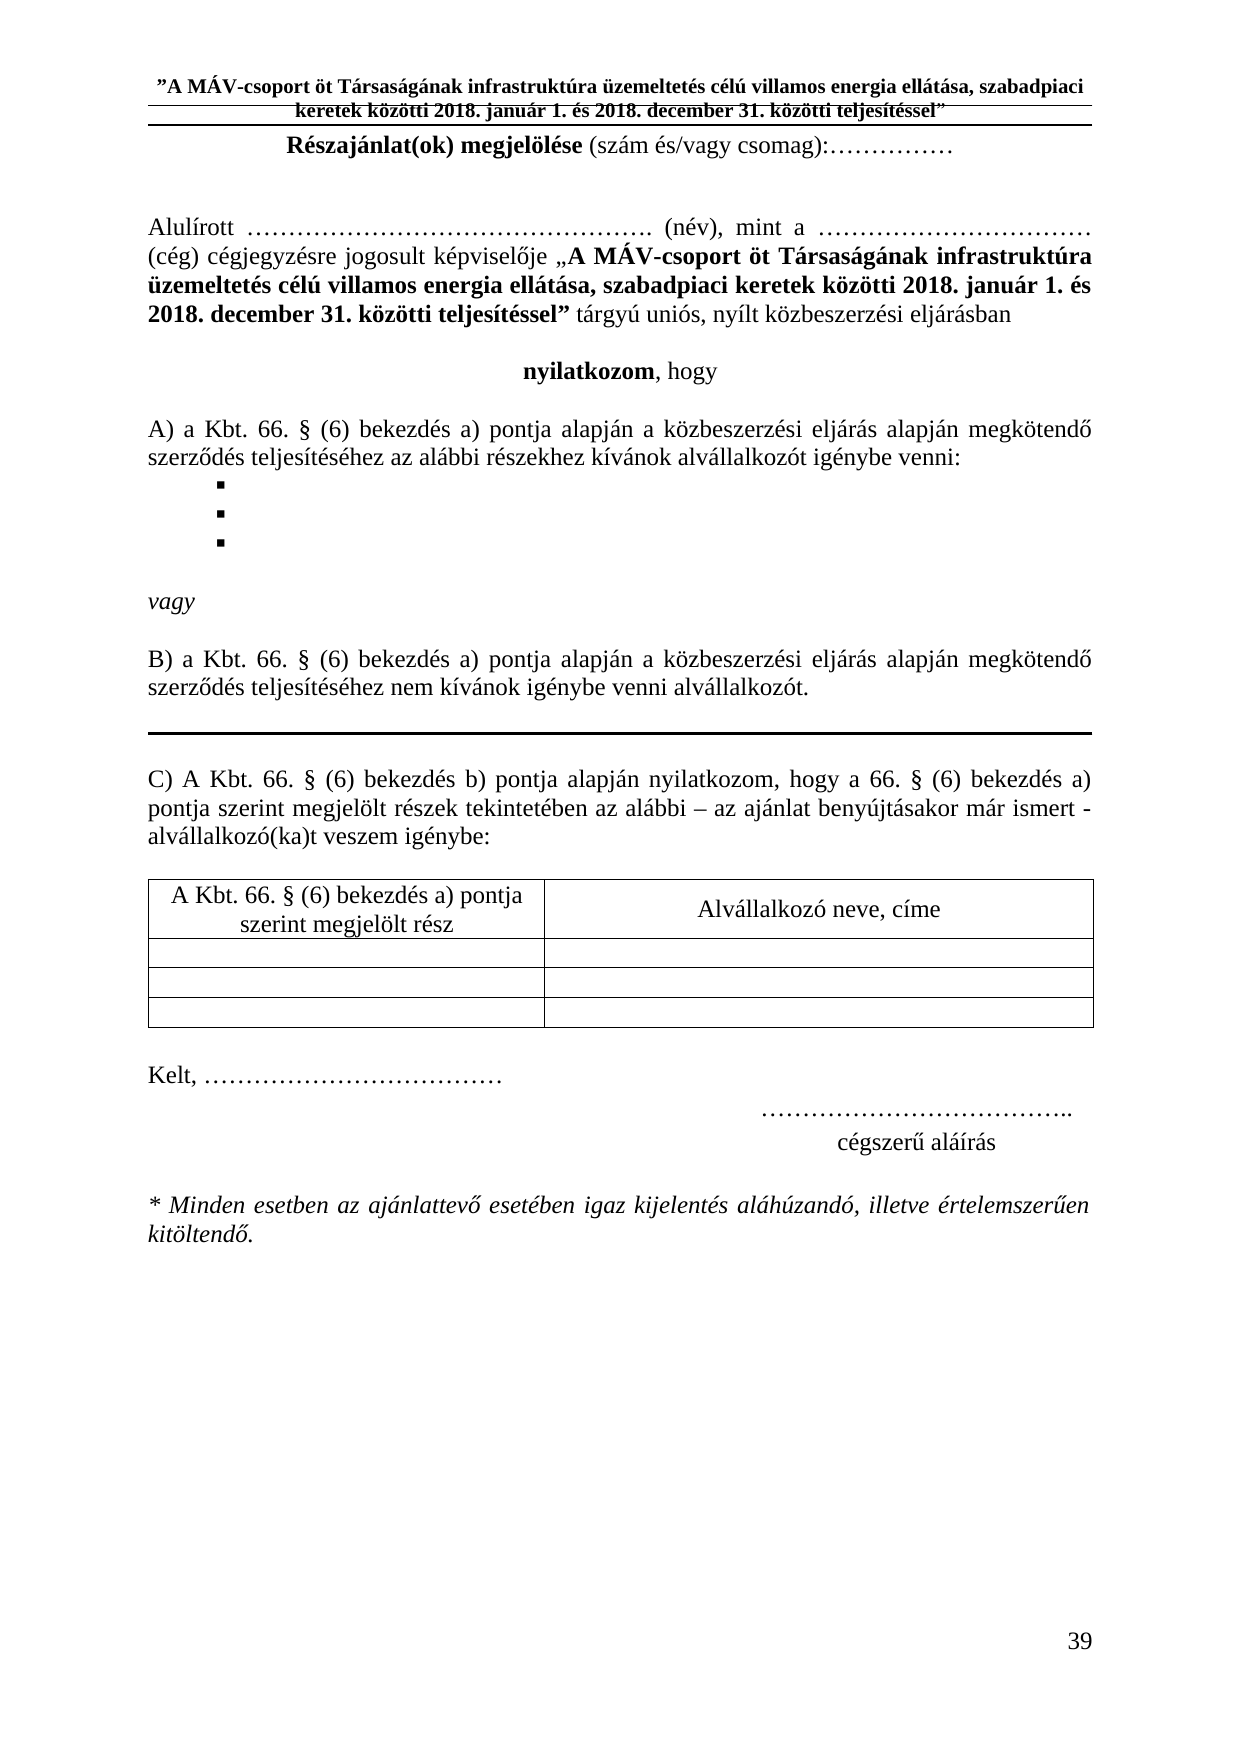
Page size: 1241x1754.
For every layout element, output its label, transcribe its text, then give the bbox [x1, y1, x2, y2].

table_cell [149, 968, 544, 997]
table_cell [545, 998, 1093, 1027]
text Alulírott …………………………………………. (név), mint a …………………………… (cég) cégjegyzésre jogosult képviselője „A MÁV-csoport öt Társaságának infrastruktúra üzemeltetés célú villamos energia ellátása, szabadpiaci keretek közötti 2018. január 1. és 2018. december 31. közötti teljesítéssel” tárgyú uniós, nyílt közbeszerzési eljárásban [148, 212, 1092, 327]
text B) a Kbt. 66. § (6) bekezdés a) pontja alapján a közbeszerzési eljárás alapján megkötendő szerződés teljesítéséhez nem kívánok igénybe venni alvállalkozót. [148, 644, 1092, 701]
text ……………………………….. [148, 1090, 1092, 1123]
text * Minden esetben az ajánlattevő esetében igaz kijelentés aláhúzandó, illetve értelemszerűen kitöltendő. [148, 1190, 1092, 1247]
table_header A Kbt. 66. § (6) bekezdés a) pontja szerint megjelölt rész [149, 880, 544, 937]
table_cell [149, 939, 544, 967]
text nyilatkozom, hogy [148, 356, 1092, 385]
text Kelt, ……………………………… [148, 1057, 1092, 1090]
table_cell [545, 968, 1093, 997]
text cégszerű aláírás [148, 1123, 1092, 1157]
table_cell [545, 939, 1093, 967]
text A) a Kbt. 66. § (6) bekezdés a) pontja alapján a közbeszerzési eljárás alapján megkötendő szerződés teljesítéséhez az alábbi részekhez kívánok alvállalkozót igénybe venni: [148, 414, 1092, 471]
text vagy [148, 586, 1092, 615]
text Részajánlat(ok) megjelölése (szám és/vagy csomag):…………… [148, 130, 1092, 159]
table_header Alvállalkozó neve, címe [545, 880, 1093, 937]
table_cell [149, 998, 544, 1027]
text C) A Kbt. 66. § (6) bekezdés b) pontja alapján nyilatkozom, hogy a 66. § (6) bekezdés a) pontja szerint megjelölt részek tekintetében az alábbi – az ajánlat benyújtásakor már ismert - alvállalkozó(ka)t veszem igénybe: [148, 764, 1092, 850]
